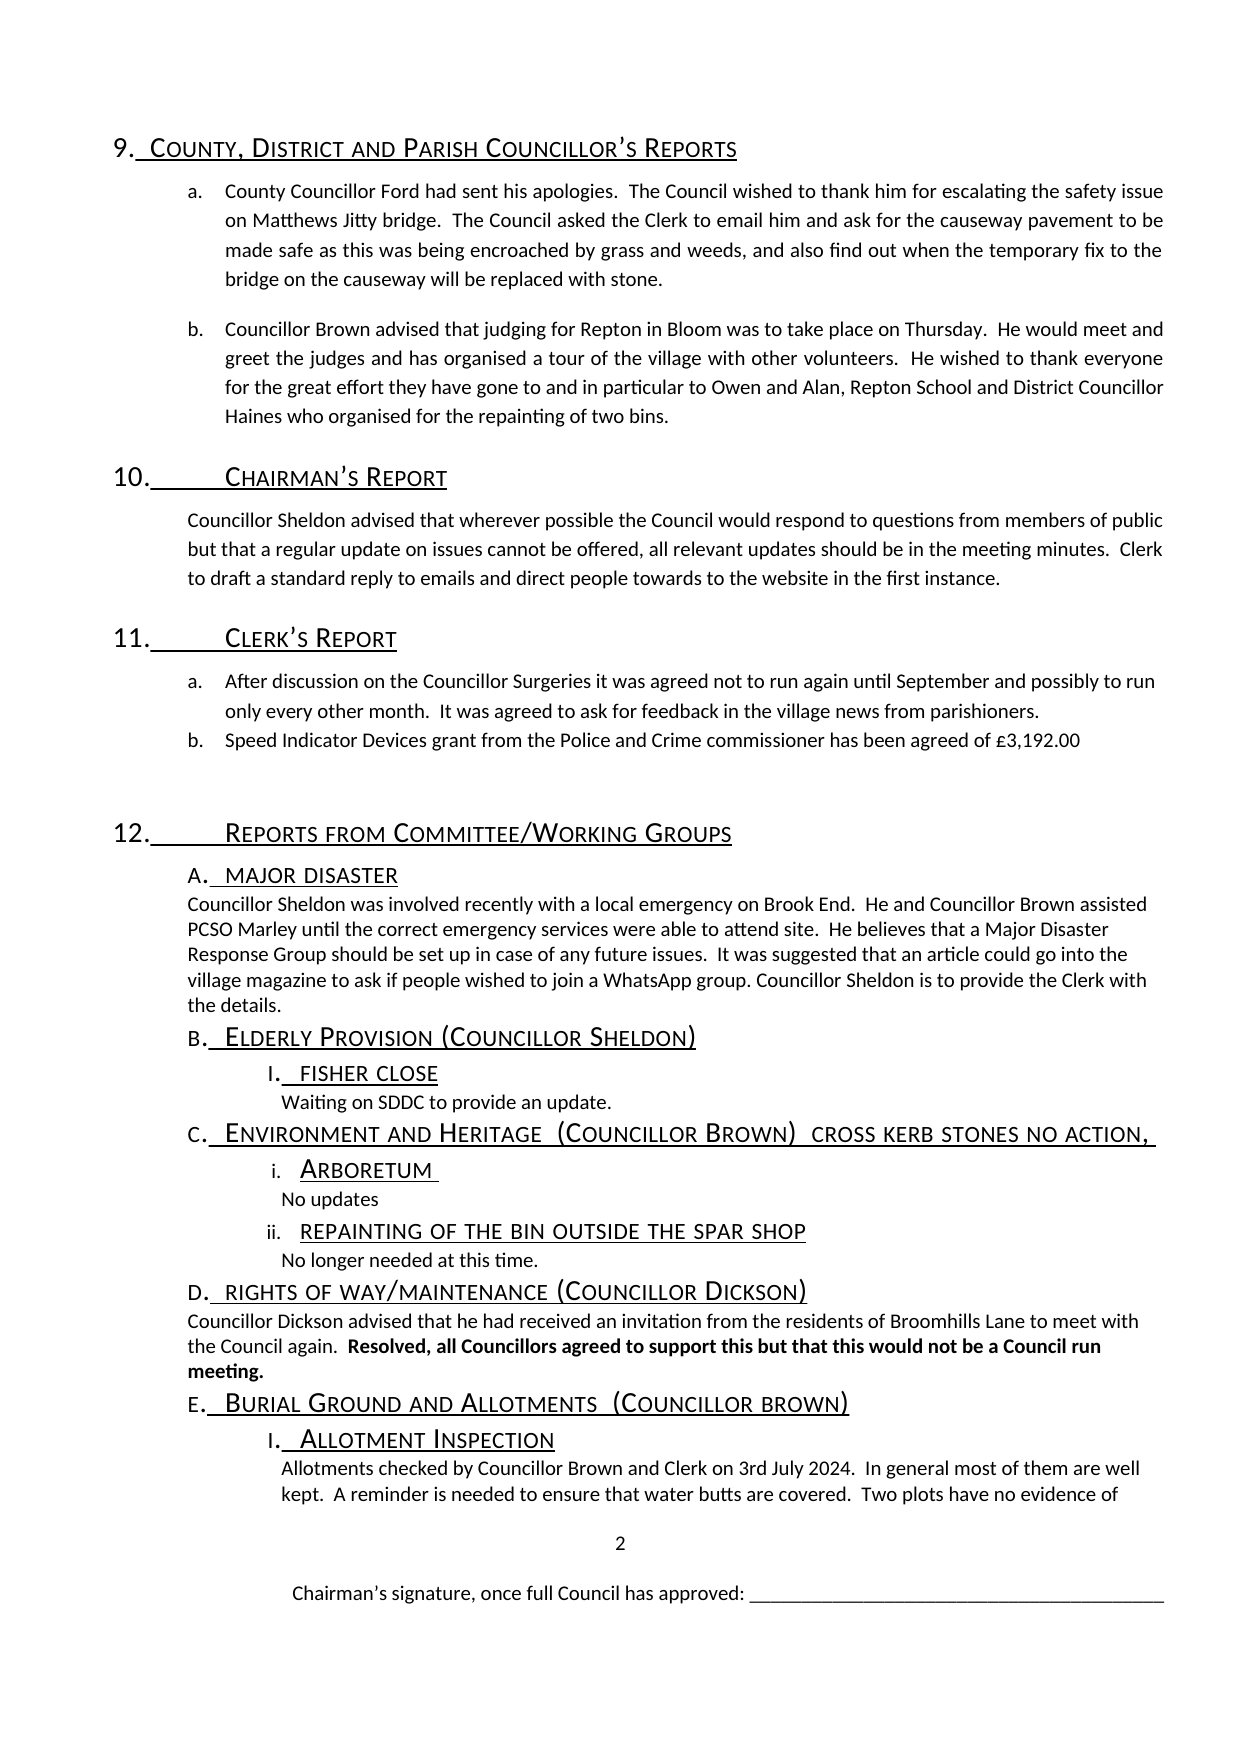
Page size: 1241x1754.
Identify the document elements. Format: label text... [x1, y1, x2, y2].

subtitle Clerk’s Report [112, 619, 1165, 655]
text Councillor Sheldon advised that wherever possible the Council would respond to questions from members of public but that a regular update on issues cannot be offered, all relevant updates should be in the meeting minutes. Clerk to draft a standard reply to emails and direct people towards to the website in the first instance. [187, 507, 1165, 591]
list Burial Ground and Allotments (Councillor brown) [187, 1384, 1165, 1420]
list fisher close [281, 1053, 1165, 1089]
text Councillor Dickson advised that he had received an invitation from the residents of Broomhills Lane to meet with the Council again. Resolved, all Councillors agreed to support this but that this would not be a Council run meeting. [187, 1308, 1165, 1384]
subtitle County, District and Parish Councillor’s Reports [112, 129, 1165, 165]
list rights of way/maintenance (Councillor Dickson) [187, 1272, 1165, 1308]
list Councillor Brown advised that judging for Repton in Bloom was to take place on Thursday. He would meet and greet the judges and has organised a tour of the village with other volunteers. He wished to thank everyone for the great effort they have gone to and in particular to Owen and Alan, Repton School and District Councillor Haines who organised for the repainting of two bins. [187, 316, 1165, 429]
text No longer needed at this time. [281, 1247, 1165, 1272]
list Reports from Committee/Working Groups [112, 814, 1165, 850]
list Environment and Heritage (Councillor Brown) cross kerb stones no action, [187, 1114, 1165, 1150]
list Arboretum [281, 1150, 1165, 1186]
list County Councillor Ford had sent his apologies. The Council wished to thank him for escalating the safety issue on Matthews Jitty bridge. The Council asked the Clerk to email him and ask for the causeway pavement to be made safe as this was being encroached by grass and weeds, and also find out when the temporary fix to the bridge on the causeway will be replaced with stone. [187, 178, 1165, 291]
list Elderly Provision (Councillor Sheldon) [187, 1018, 1165, 1053]
subtitle Chairman’s Report [112, 458, 1165, 493]
text Councillor Sheldon was involved recently with a local emergency on Brook End. He and Councillor Brown assisted PCSO Marley until the correct emergency services were able to attend site. He believes that a Major Disaster Response Group should be set up in case of any future issues. It was suggested that an article could go into the village magazine to ask if people wished to join a WhatsApp group. Councillor Sheldon is to provide the Clerk with the details. [187, 891, 1165, 1018]
text Waiting on SDDC to provide an update. [281, 1089, 1165, 1114]
list After discussion on the Councillor Surgeries it was agreed not to run again until September and possibly to run only every other month. It was agreed to ask for feedback in the village news from parishioners. [187, 669, 1165, 723]
list repainting of the bin outside the spar shop [281, 1211, 1165, 1247]
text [281, 1455, 1165, 1506]
list major disaster [187, 855, 1165, 891]
text No updates [281, 1186, 1165, 1211]
list Speed Indicator Devices grant from the Police and Crime commissioner has been agreed of £3,192.00 [187, 727, 1165, 752]
list Allotment Inspection [281, 1420, 1165, 1455]
